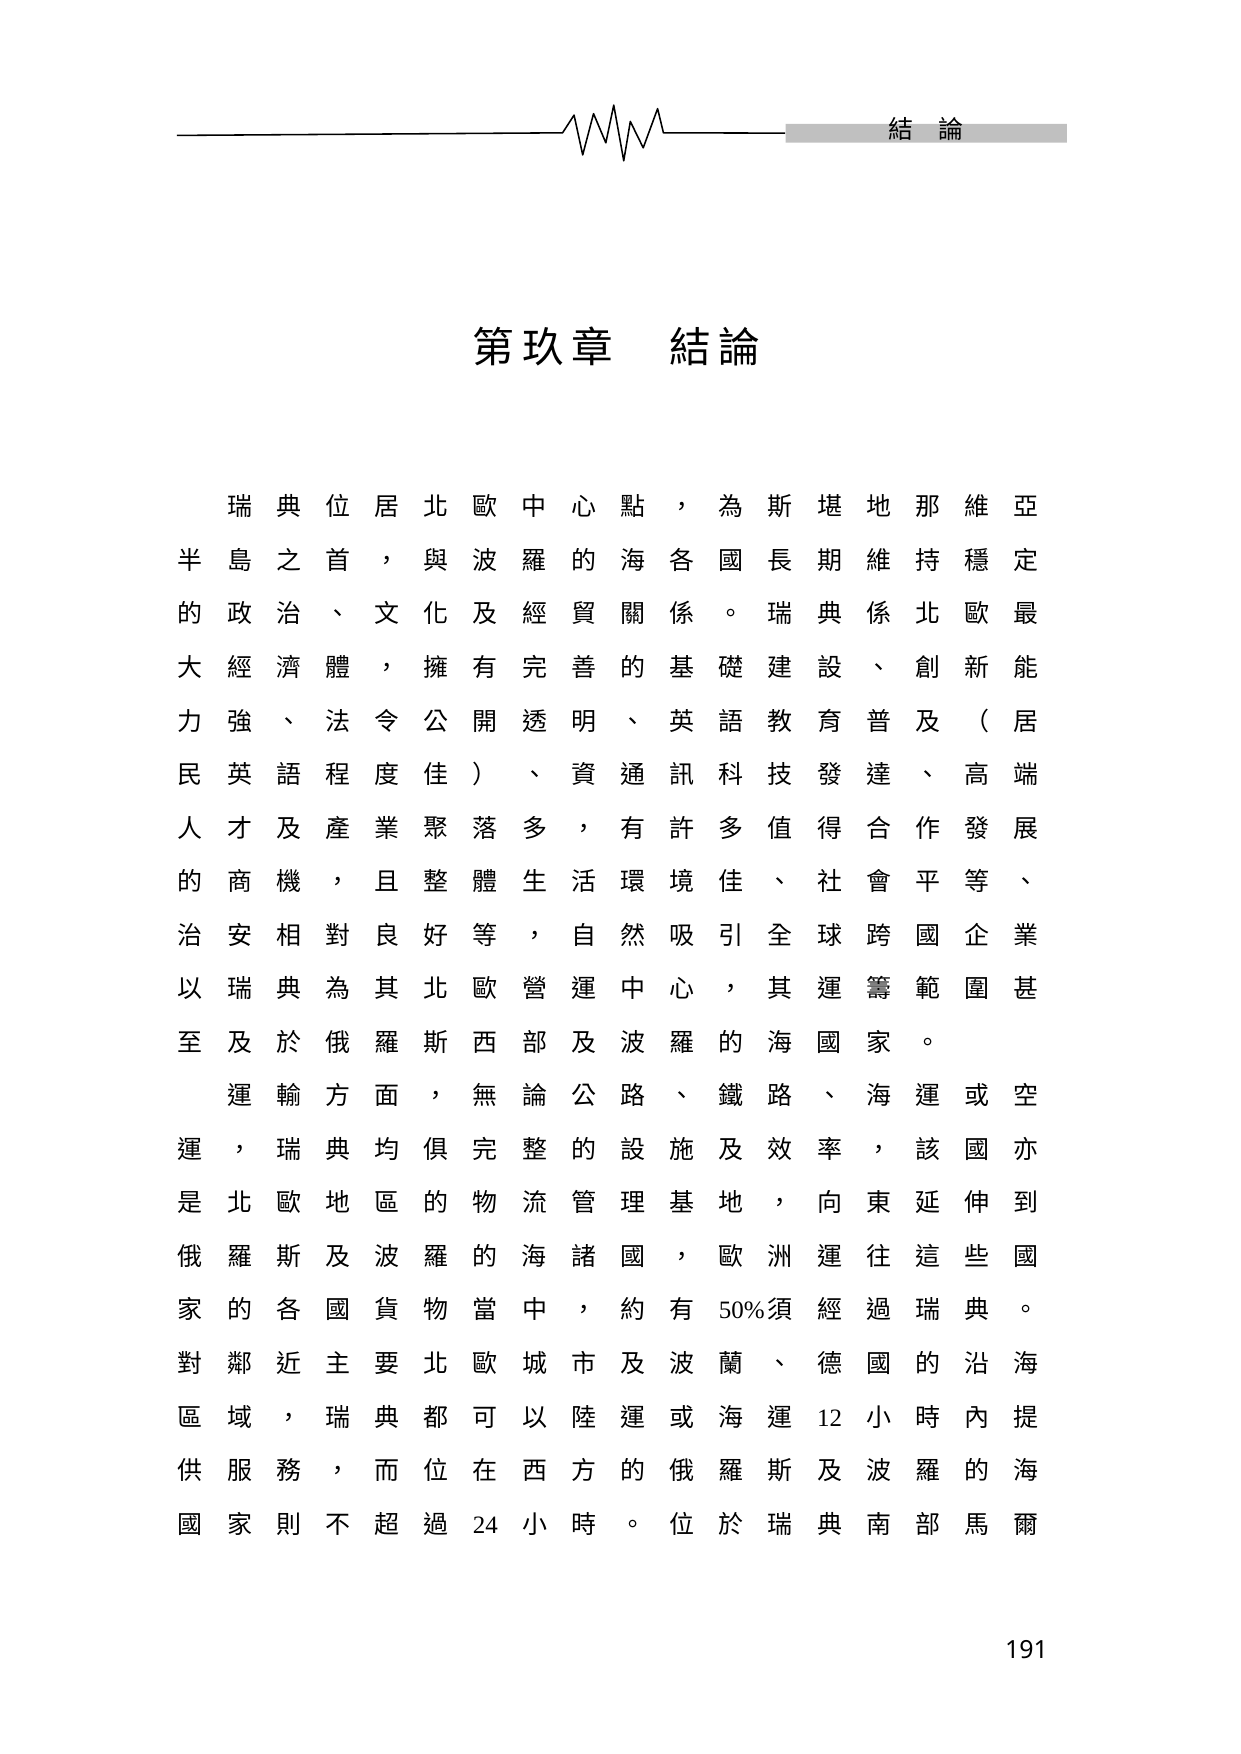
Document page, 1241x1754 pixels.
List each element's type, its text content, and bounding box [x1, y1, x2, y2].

text 第玖章 結論 [178, 291, 1063, 398]
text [178, 1067, 1063, 1549]
text 瑞典位居北歐中心點，為斯堪地那維亞半島之首，與波羅的海各國長期維持穩定的政治、文化及經貿關係。瑞典係北歐最大經濟體，擁有完善的基礎建設、創新能力強、法令公開透明、英語教育普及（居民英語程度佳）、資通訊科技發達、高端人才及產業聚落多，有許多值得合作發展的商機，且整體生活環境佳、社會平等、治安相對良好等，自然吸引全球跨國企業以瑞典為其北歐營運中心，其運籌範圍甚至及於俄羅斯西部及波羅的海國家。 [178, 478, 1063, 1067]
